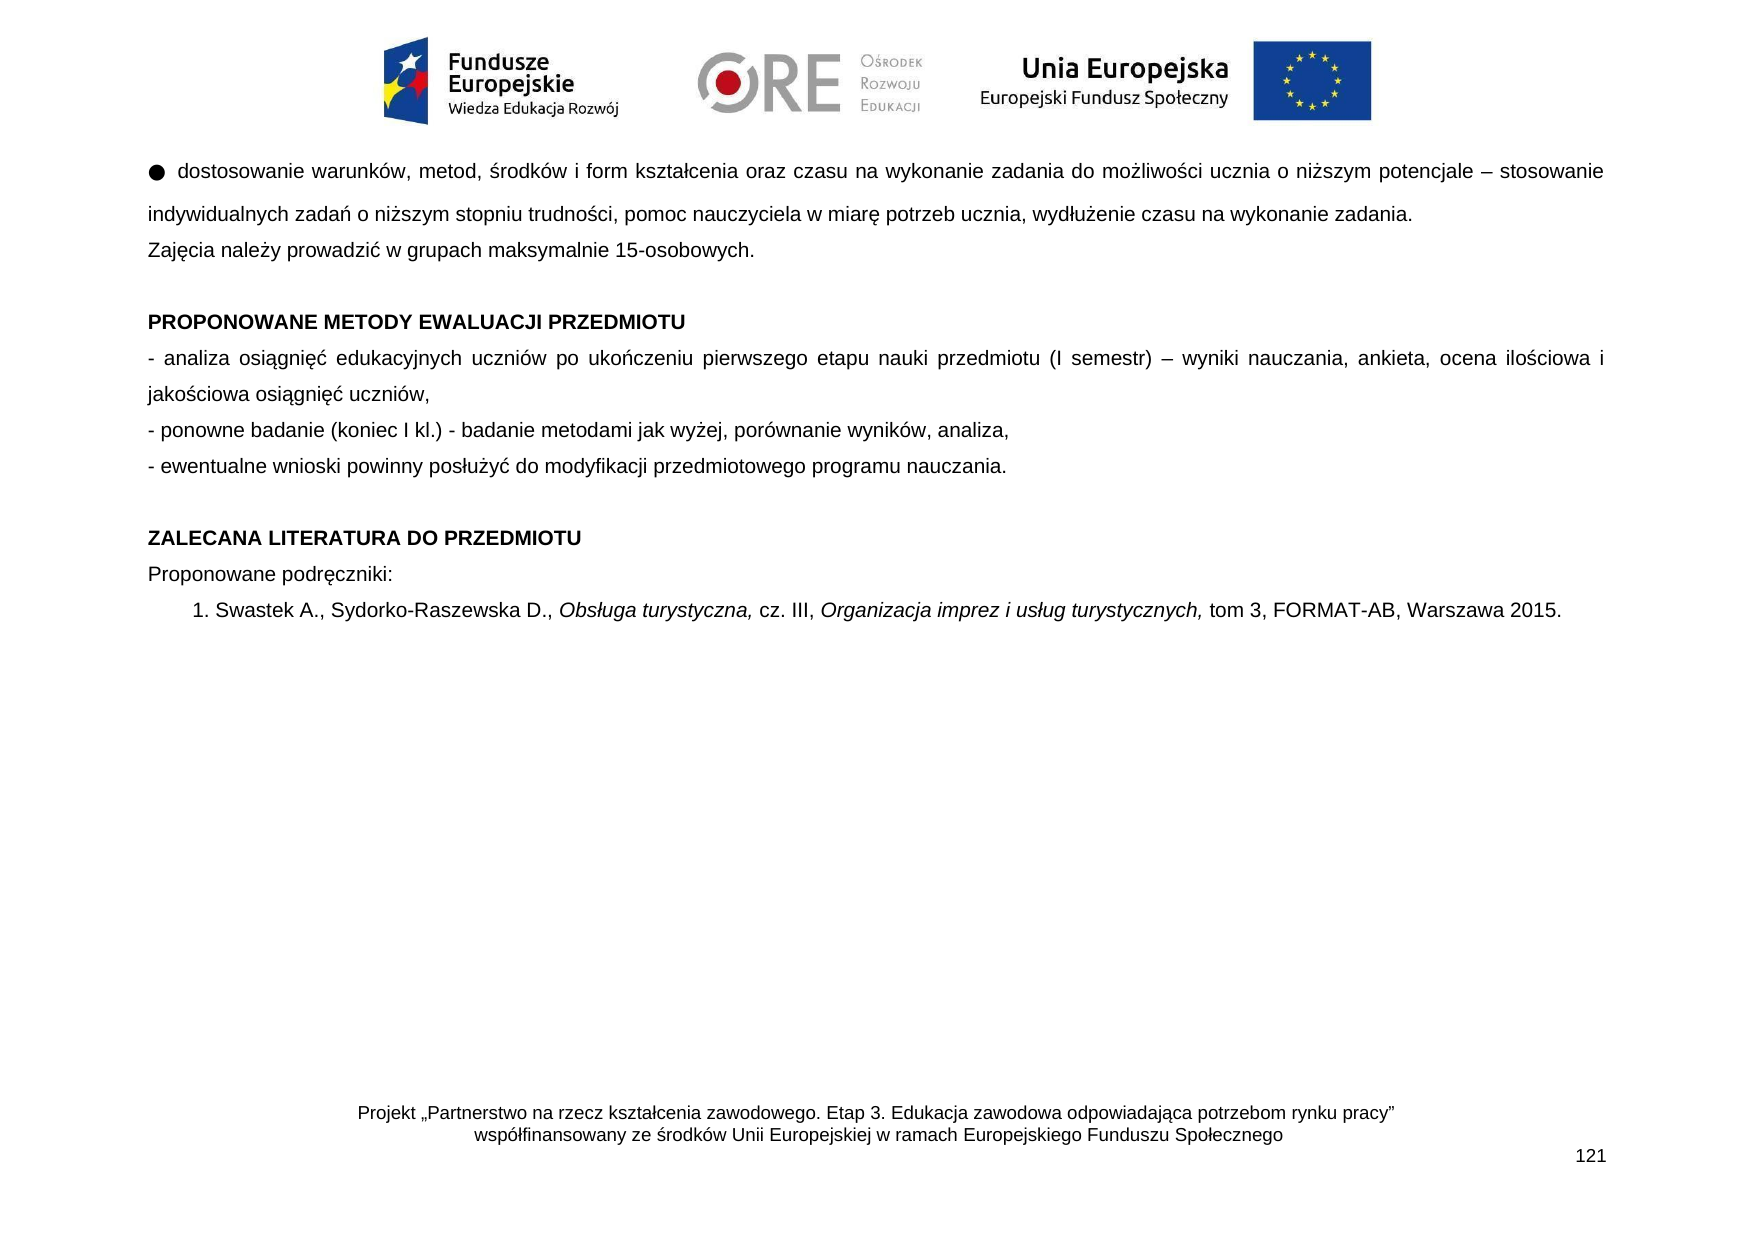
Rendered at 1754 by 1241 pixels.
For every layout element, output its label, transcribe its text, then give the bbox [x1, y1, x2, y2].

text PROPONOWANE METODY EWALUACJI PRZEDMIOTU [148, 310, 1606, 334]
text - ewentualne wnioski powinny posłużyć do modyfikacji przedmiotowego programu nauczania. [148, 454, 1606, 478]
text ZALECANA LITERATURA DO PRZEDMIOTU [148, 526, 1606, 550]
text Proponowane podręczniki: [148, 562, 1606, 586]
text - analiza osiągnięć edukacyjnych uczniów po ukończeniu pierwszego etapu nauki przedmiotu (I semestr) – wyniki nauczania, ankieta, ocena ilościowa i jakościowa osiągnięć uczniów, [148, 346, 1606, 406]
list dostosowanie warunków, metod, środków i form kształcenia oraz czasu na wykonanie zadania do możliwości ucznia o niższym potencjale – stosowanie indywidualnych zadań o niższym stopniu trudności, pomoc nauczyciela w miarę potrzeb ucznia, wydłużenie czasu na wykonanie zadania. [148, 148, 1606, 226]
picture [362, 15, 1398, 146]
text 1. Swastek A., Sydorko-Raszewska D., Obsługa turystyczna, cz. III, Organizacja imprez i usług turystycznych, tom 3, FORMAT-AB, Warszawa 2015. [192, 598, 1606, 622]
text - ponowne badanie (koniec I kl.) - badanie metodami jak wyżej, porównanie wyników, analiza, [148, 418, 1606, 442]
text Zajęcia należy prowadzić w grupach maksymalnie 15-osobowych. [148, 238, 1606, 262]
